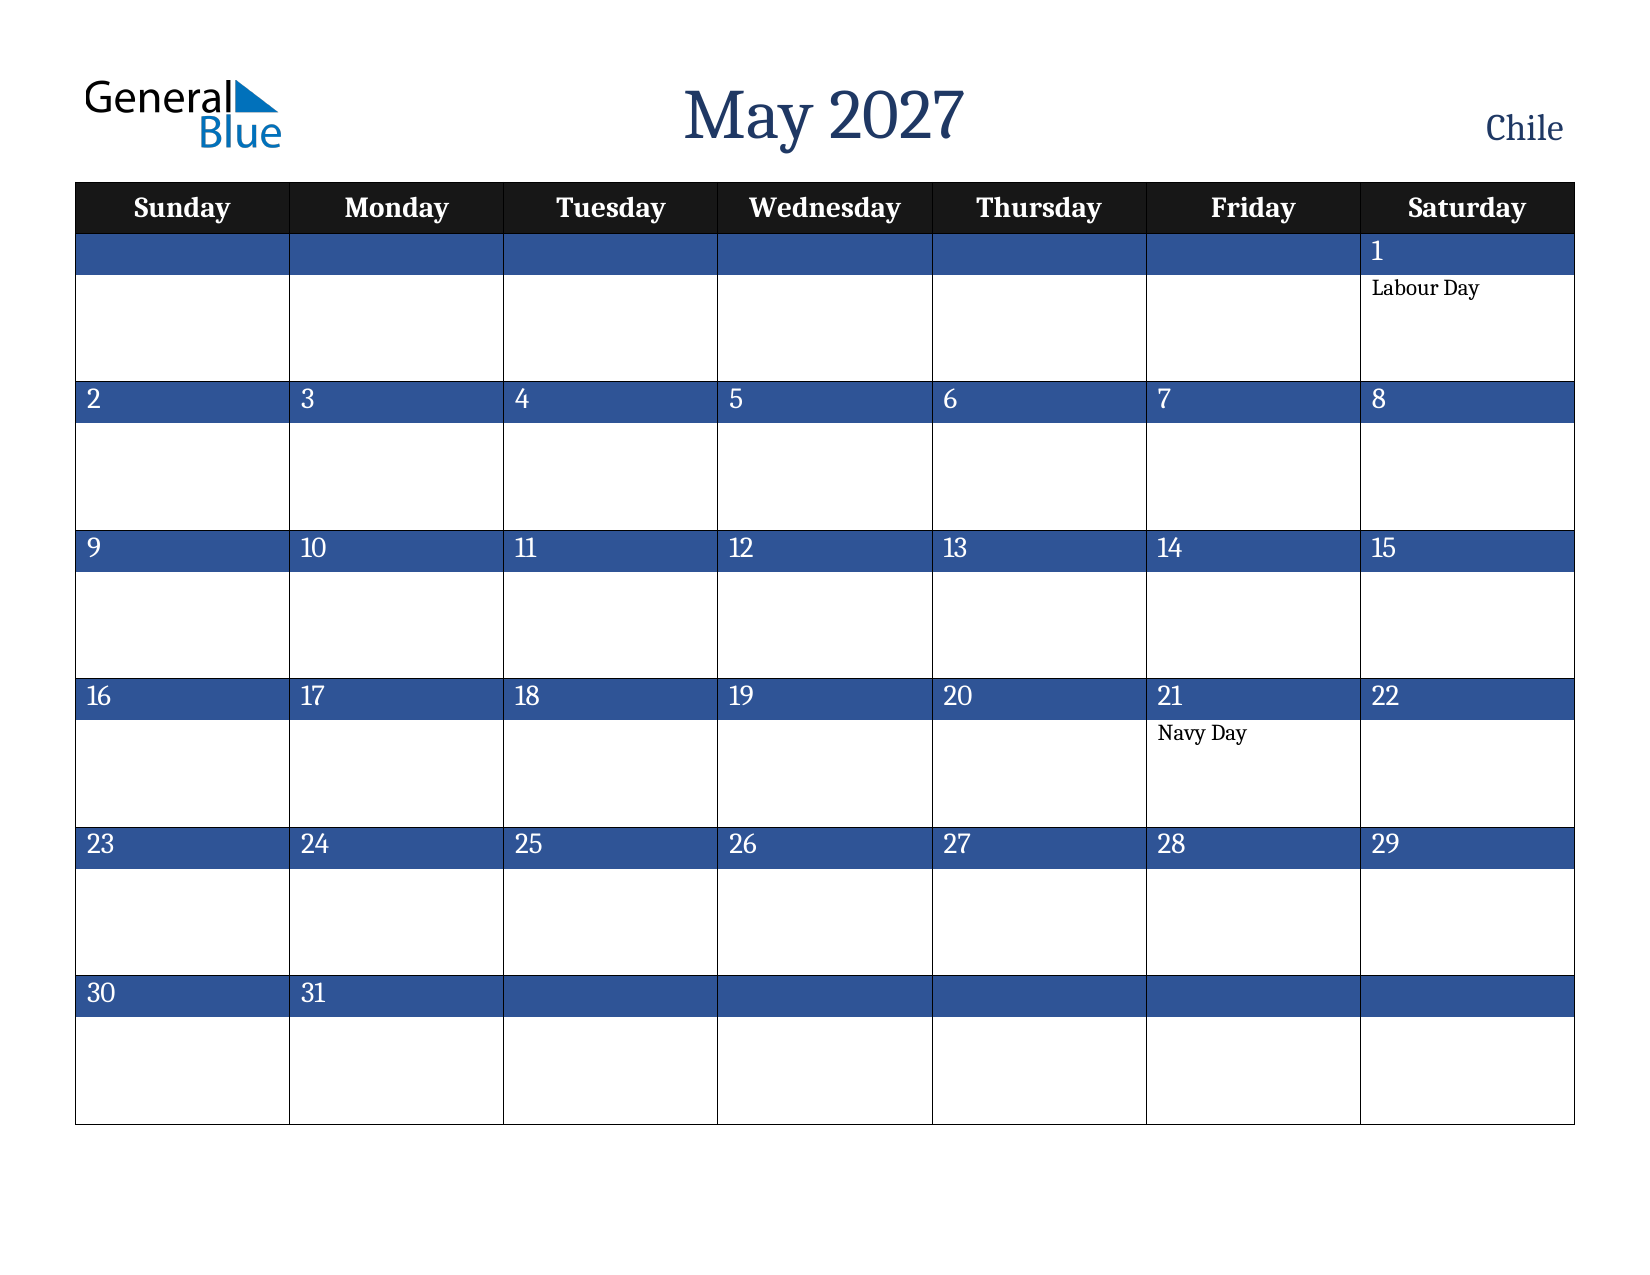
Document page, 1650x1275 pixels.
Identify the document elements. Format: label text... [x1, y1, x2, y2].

table_cell [1147, 572, 1360, 678]
table_cell 3 [290, 382, 503, 423]
table_cell [933, 423, 1146, 530]
table_header Chile [1146, 75, 1574, 182]
table_cell [76, 1017, 289, 1123]
table_cell [718, 976, 932, 1017]
table_cell [718, 1017, 932, 1123]
table_cell [1361, 1017, 1574, 1123]
table_cell [1361, 720, 1574, 827]
table_cell 17 [290, 679, 503, 720]
table_cell [718, 572, 932, 678]
table_cell 4 [504, 382, 717, 423]
table_cell [76, 234, 289, 275]
table_cell 5 [718, 382, 932, 423]
table_cell [933, 869, 1146, 975]
table_cell 24 [290, 828, 503, 869]
table_cell 18 [504, 679, 717, 720]
picture [86, 80, 281, 148]
table_cell 28 [1147, 828, 1360, 869]
table_cell [290, 423, 503, 530]
table_cell [718, 869, 932, 975]
table_cell [504, 275, 717, 381]
table_cell 25 [504, 828, 717, 869]
table_cell 1 [1361, 234, 1574, 275]
table_cell Labour Day [1361, 275, 1574, 381]
table_cell [718, 275, 932, 381]
table_cell 29 [1361, 828, 1574, 869]
table_cell Navy Day [1147, 720, 1360, 827]
table_cell Wednesday [718, 183, 932, 233]
table_cell Tuesday [504, 183, 717, 233]
table_cell Saturday [1361, 183, 1574, 233]
table_cell Thursday [933, 183, 1146, 233]
table_cell [290, 275, 503, 381]
table_cell [1361, 976, 1574, 1017]
table_cell 19 [718, 679, 932, 720]
table_cell 8 [1361, 382, 1574, 423]
table_cell 14 [1147, 531, 1360, 572]
table_cell 31 [290, 976, 503, 1017]
table_cell [1147, 423, 1360, 530]
table_cell [504, 1017, 717, 1123]
table_cell [504, 234, 717, 275]
table_cell 6 [933, 382, 1146, 423]
table_cell [290, 234, 503, 275]
table_cell 16 [76, 679, 289, 720]
table_cell [504, 423, 717, 530]
table_cell [504, 976, 717, 1017]
table_cell [1147, 976, 1360, 1017]
table_cell [1147, 1017, 1360, 1123]
table_cell [76, 869, 289, 975]
table_cell [76, 275, 289, 381]
table_cell 26 [718, 828, 932, 869]
table_cell 10 [290, 531, 503, 572]
table_header [76, 75, 503, 182]
table_cell [76, 572, 289, 678]
table_cell 15 [1361, 531, 1574, 572]
table_cell [504, 572, 717, 678]
table_cell 20 [933, 679, 1146, 720]
table_cell Friday [1147, 183, 1360, 233]
table_cell [1147, 869, 1360, 975]
table_cell [933, 234, 1146, 275]
table_cell [933, 275, 1146, 381]
table_cell [933, 1017, 1146, 1123]
table_cell [1361, 572, 1574, 678]
table_cell [718, 234, 932, 275]
table_cell [1361, 423, 1574, 530]
table_cell 7 [1147, 382, 1360, 423]
table_cell [718, 720, 932, 827]
table_cell [933, 976, 1146, 1017]
table_cell 2 [76, 382, 289, 423]
table_cell [1147, 275, 1360, 381]
table_cell Monday [290, 183, 503, 233]
table_cell [933, 720, 1146, 827]
table_cell 12 [718, 531, 932, 572]
table_cell 22 [1361, 679, 1574, 720]
table_cell [718, 423, 932, 530]
table_cell [290, 720, 503, 827]
table_cell 30 [76, 976, 289, 1017]
table_cell [290, 572, 503, 678]
table_cell 21 [1147, 679, 1360, 720]
table_cell [504, 869, 717, 975]
table_cell [1361, 869, 1574, 975]
table_cell 27 [933, 828, 1146, 869]
table_cell 23 [76, 828, 289, 869]
table_cell [1147, 234, 1360, 275]
table_cell [504, 720, 717, 827]
table_cell [290, 869, 503, 975]
table_cell 9 [76, 531, 289, 572]
table_header May 2027 [504, 75, 1146, 182]
table_cell 11 [504, 531, 717, 572]
table_cell [290, 1017, 503, 1123]
table_cell 13 [933, 531, 1146, 572]
table_cell [933, 572, 1146, 678]
table_cell Sunday [76, 183, 289, 233]
table_cell [76, 423, 289, 530]
table_cell [76, 720, 289, 827]
